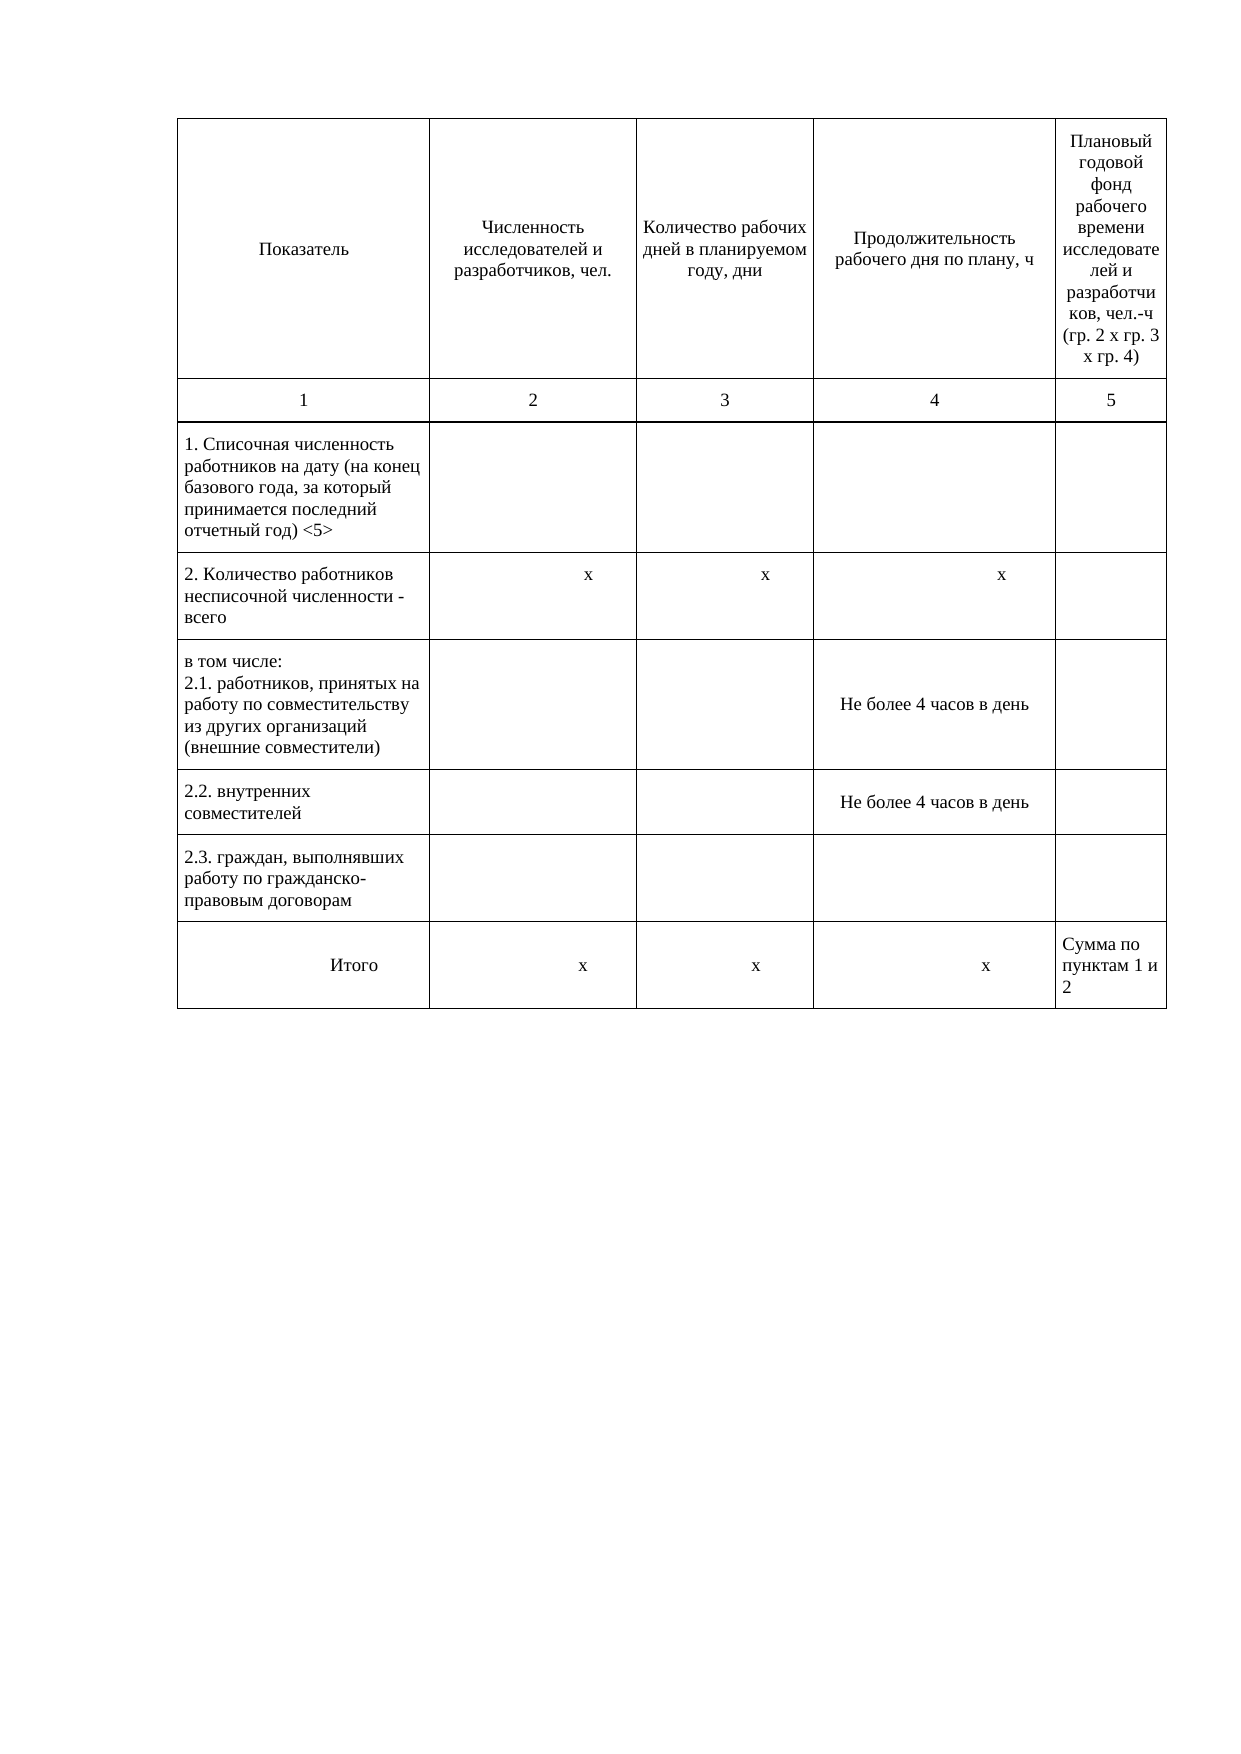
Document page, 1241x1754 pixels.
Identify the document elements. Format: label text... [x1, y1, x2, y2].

table_header Показатель [178, 119, 429, 378]
table_header Плановый годовой фонд рабочего времени исследователей и разработчиков, чел.-ч (гр. 2 x гр. 3 x гр. 4) [1056, 119, 1166, 378]
table_cell 2.2. внутренних совместителей [178, 770, 429, 834]
table_cell [1056, 553, 1166, 638]
table_cell x [637, 553, 813, 638]
table_cell [637, 770, 813, 834]
table_cell [637, 640, 813, 769]
table_cell Не более 4 часов в день [814, 770, 1055, 834]
table_cell [430, 835, 636, 921]
table_cell в том числе: 2.1. работников, принятых на работу по совместительству из других организаций (внешние совместители) [178, 640, 429, 769]
table_cell Сумма по пунктам 1 и 2 [1056, 922, 1166, 1008]
table_cell [814, 835, 1055, 921]
table_cell [1056, 640, 1166, 769]
table_cell Не более 4 часов в день [814, 640, 1055, 769]
table_cell 4 [814, 379, 1055, 421]
table_cell [637, 835, 813, 921]
table_cell [1056, 423, 1166, 552]
table_cell [430, 770, 636, 834]
table_cell x [814, 922, 1055, 1008]
table_cell [1056, 835, 1166, 921]
table_cell [430, 640, 636, 769]
table_cell [430, 423, 636, 552]
table_cell x [430, 922, 636, 1008]
table_cell Итого [178, 922, 429, 1008]
table_cell 3 [637, 379, 813, 421]
table_header Продолжительность рабочего дня по плану, ч [814, 119, 1055, 378]
table_cell 2. Количество работников несписочной численности - всего [178, 553, 429, 638]
table_cell 1. Списочная численность работников на дату (на конец базового года, за который принимается последний отчетный год) <5> [178, 423, 429, 552]
table_cell 2 [430, 379, 636, 421]
table_header Количество рабочих дней в планируемом году, дни [637, 119, 813, 378]
table_cell [1056, 770, 1166, 834]
table_cell 2.3. граждан, выполнявших работу по гражданско-правовым договорам [178, 835, 429, 921]
table_cell [637, 423, 813, 552]
table_cell x [814, 553, 1055, 638]
table_cell x [637, 922, 813, 1008]
table_cell [814, 423, 1055, 552]
table_cell 5 [1056, 379, 1166, 421]
table_cell x [430, 553, 636, 638]
table_cell 1 [178, 379, 429, 421]
table_header Численность исследователей и разработчиков, чел. [430, 119, 636, 378]
